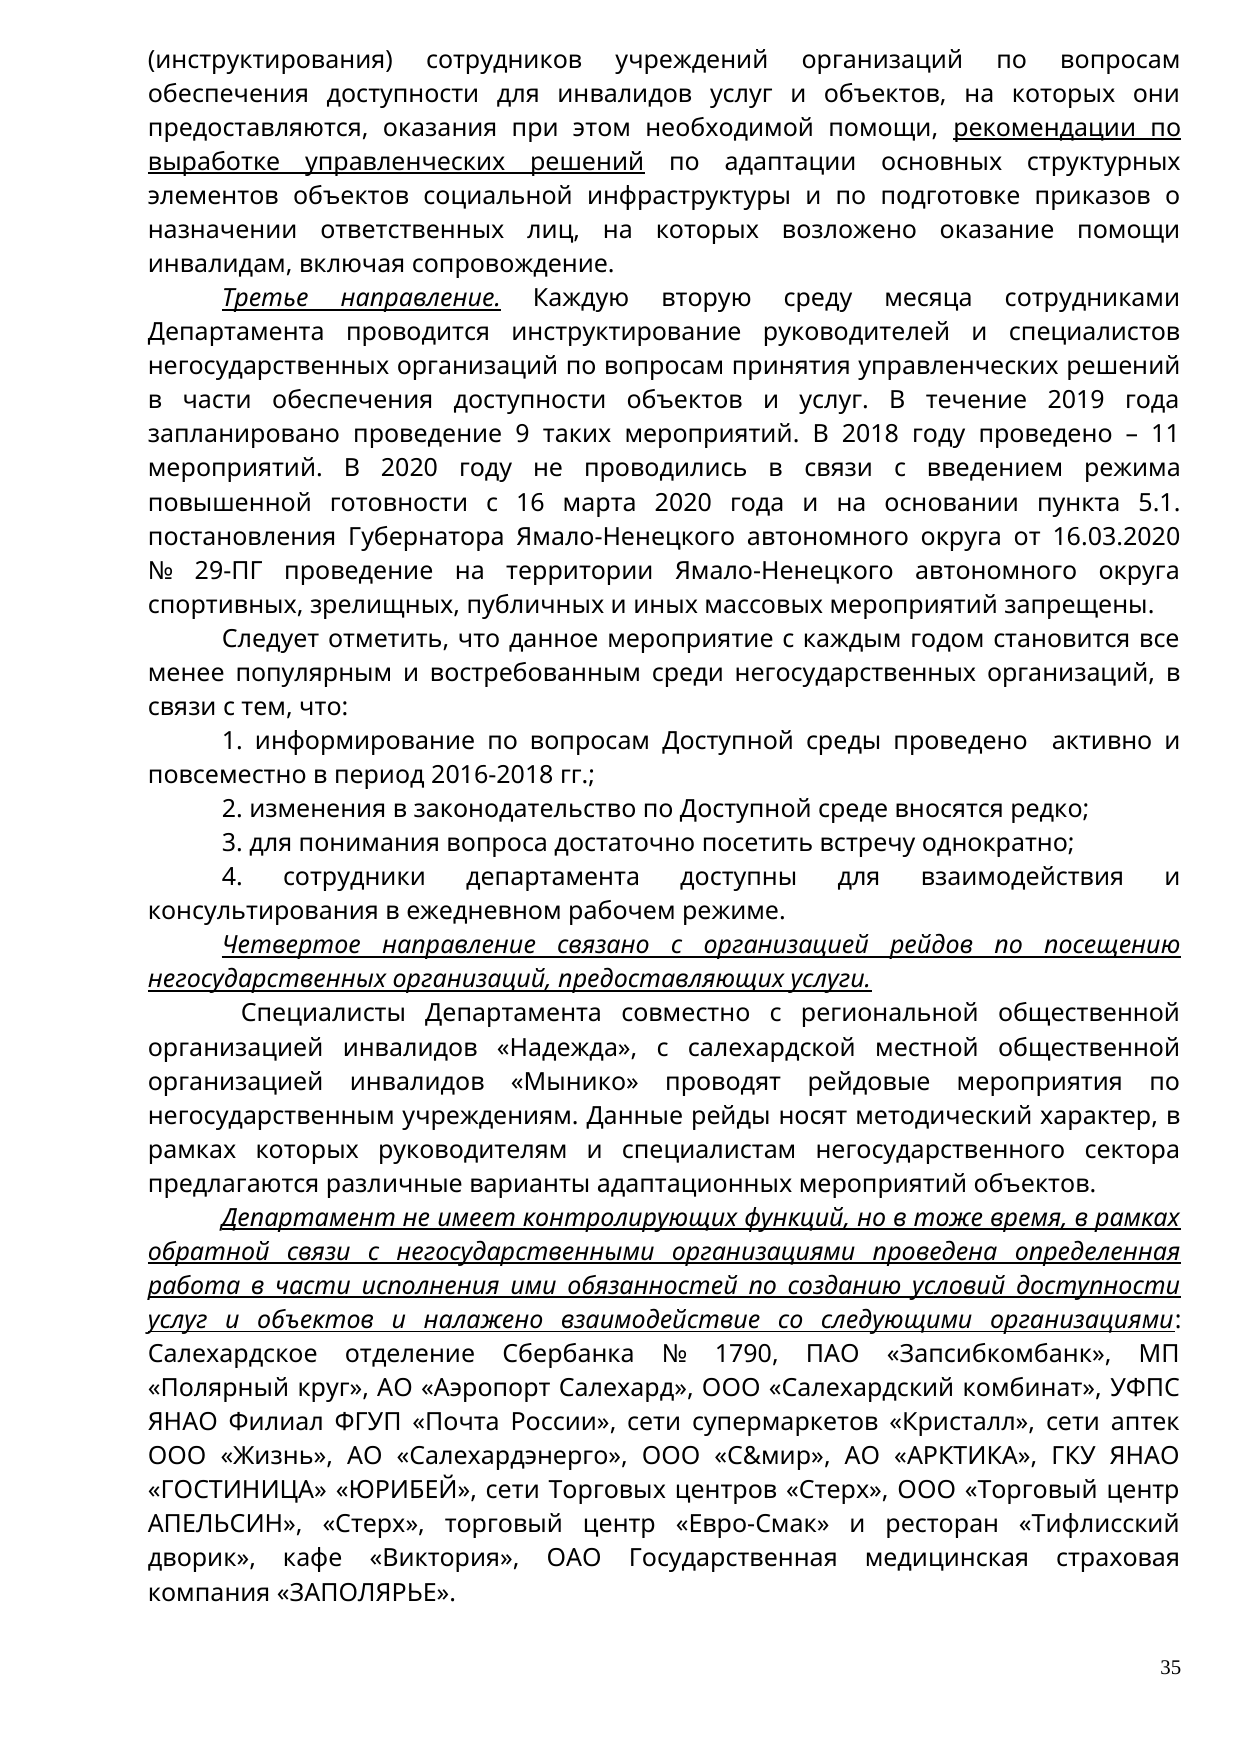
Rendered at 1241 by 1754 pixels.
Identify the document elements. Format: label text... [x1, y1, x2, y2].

list 1. информирование по вопросам Доступной среды проведено активно и повсеместно в период 2016-2018 гг.; [148, 723, 1181, 791]
text Специалисты Департамента совместно с региональной общественной организацией инвалидов «Надежда», с салехардской местной общественной организацией инвалидов «Мынико» проводят рейдовые мероприятия по негосударственным учреждениям. Данные рейды носят методический характер, в рамках которых руководителям и специалистам негосударственного сектора предлагаются различные варианты адаптационных мероприятий объектов. [148, 995, 1181, 1199]
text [148, 41, 1181, 280]
list Следует отметить, что данное мероприятие с каждым годом становится все менее популярным и востребованным среди негосударственных организаций, в связи с тем, что: [148, 620, 1181, 723]
text Департамент не имеет контролирующих функций, но в тоже время, в рамках обратной связи с негосударственными организациями проведена определенная работа в части исполнения ими обязанностей по созданию условий доступности услуг и объектов и налажено взаимодействие со следующими организациями: Салехардское отделение Сбербанка № 1790, ПАО «Запсибкомбанк», МП «Полярный круг», АО «Аэропорт Салехард», ООО «Салехардский комбинат», УФПС ЯНАО Филиал ФГУП «Почта России», сети супермаркетов «Кристалл», сети аптек ООО «Жизнь», АО «Салехардэнерго», ООО «С&мир», АО «АРКТИКА», ГКУ ЯНАО «ГОСТИНИЦА» «ЮРИБЕЙ», сети Торговых центров «Стерх», ООО «Торговый центр АПЕЛЬСИН», «Стерх», торговый центр «Евро-Смак» и ресторан «Тифлисский дворик», кафе «Виктория», ОАО Государственная медицинская страховая компания «ЗАПОЛЯРЬЕ». [148, 1199, 1181, 1262]
list 4. сотрудники департамента доступны для взаимодействия и консультирования в ежедневном рабочем режиме. [148, 859, 1181, 927]
list 3. для понимания вопроса достаточно посетить встречу однократно; [148, 825, 1181, 859]
text Департамент не имеет контролирующих функций, но в тоже время, в рамках обратной связи с негосударственными организациями проведена определенная работа в части исполнения ими обязанностей по созданию условий доступности услуг и объектов и налажено взаимодействие со следующими организациями: Салехардское отделение Сбербанка № 1790, ПАО «Запсибкомбанк», МП «Полярный круг», АО «Аэропорт Салехард», ООО «Салехардский комбинат», УФПС ЯНАО Филиал ФГУП «Почта России», сети супермаркетов «Кристалл», сети аптек ООО «Жизнь», АО «Салехардэнерго», ООО «С&мир», АО «АРКТИКА», ГКУ ЯНАО «ГОСТИНИЦА» «ЮРИБЕЙ», сети Торговых центров «Стерх», ООО «Торговый центр АПЕЛЬСИН», «Стерх», торговый центр «Евро-Смак» и ресторан «Тифлисский дворик», кафе «Виктория», ОАО Государственная медицинская страховая компания «ЗАПОЛЯРЬЕ». [148, 1298, 1181, 1608]
text Третье направление. Каждую вторую среду месяца сотрудниками Департамента проводится инструктирование руководителей и специалистов негосударственных организаций по вопросам принятия управленческих решений в части обеспечения доступности объектов и услуг. В течение 2019 года запланировано проведение 9 таких мероприятий. В 2018 году проведено – 11 мероприятий. В 2020 году не проводились в связи с введением режима повышенной готовности с 16 марта 2020 года и на основании пункта 5.1. постановления Губернатора Ямало-Ненецкого автономного округа от 16.03.2020 № 29-ПГ проведение на территории Ямало-Ненецкого автономного округа спортивных, зрелищных, публичных и иных массовых мероприятий запрещены. [148, 280, 1181, 620]
text Четвертое направление связано с организацией рейдов по посещению негосударственных организаций, предоставляющих услуги. [148, 927, 1181, 995]
list 2. изменения в законодательство по Доступной среде вносятся редко; [148, 791, 1181, 825]
